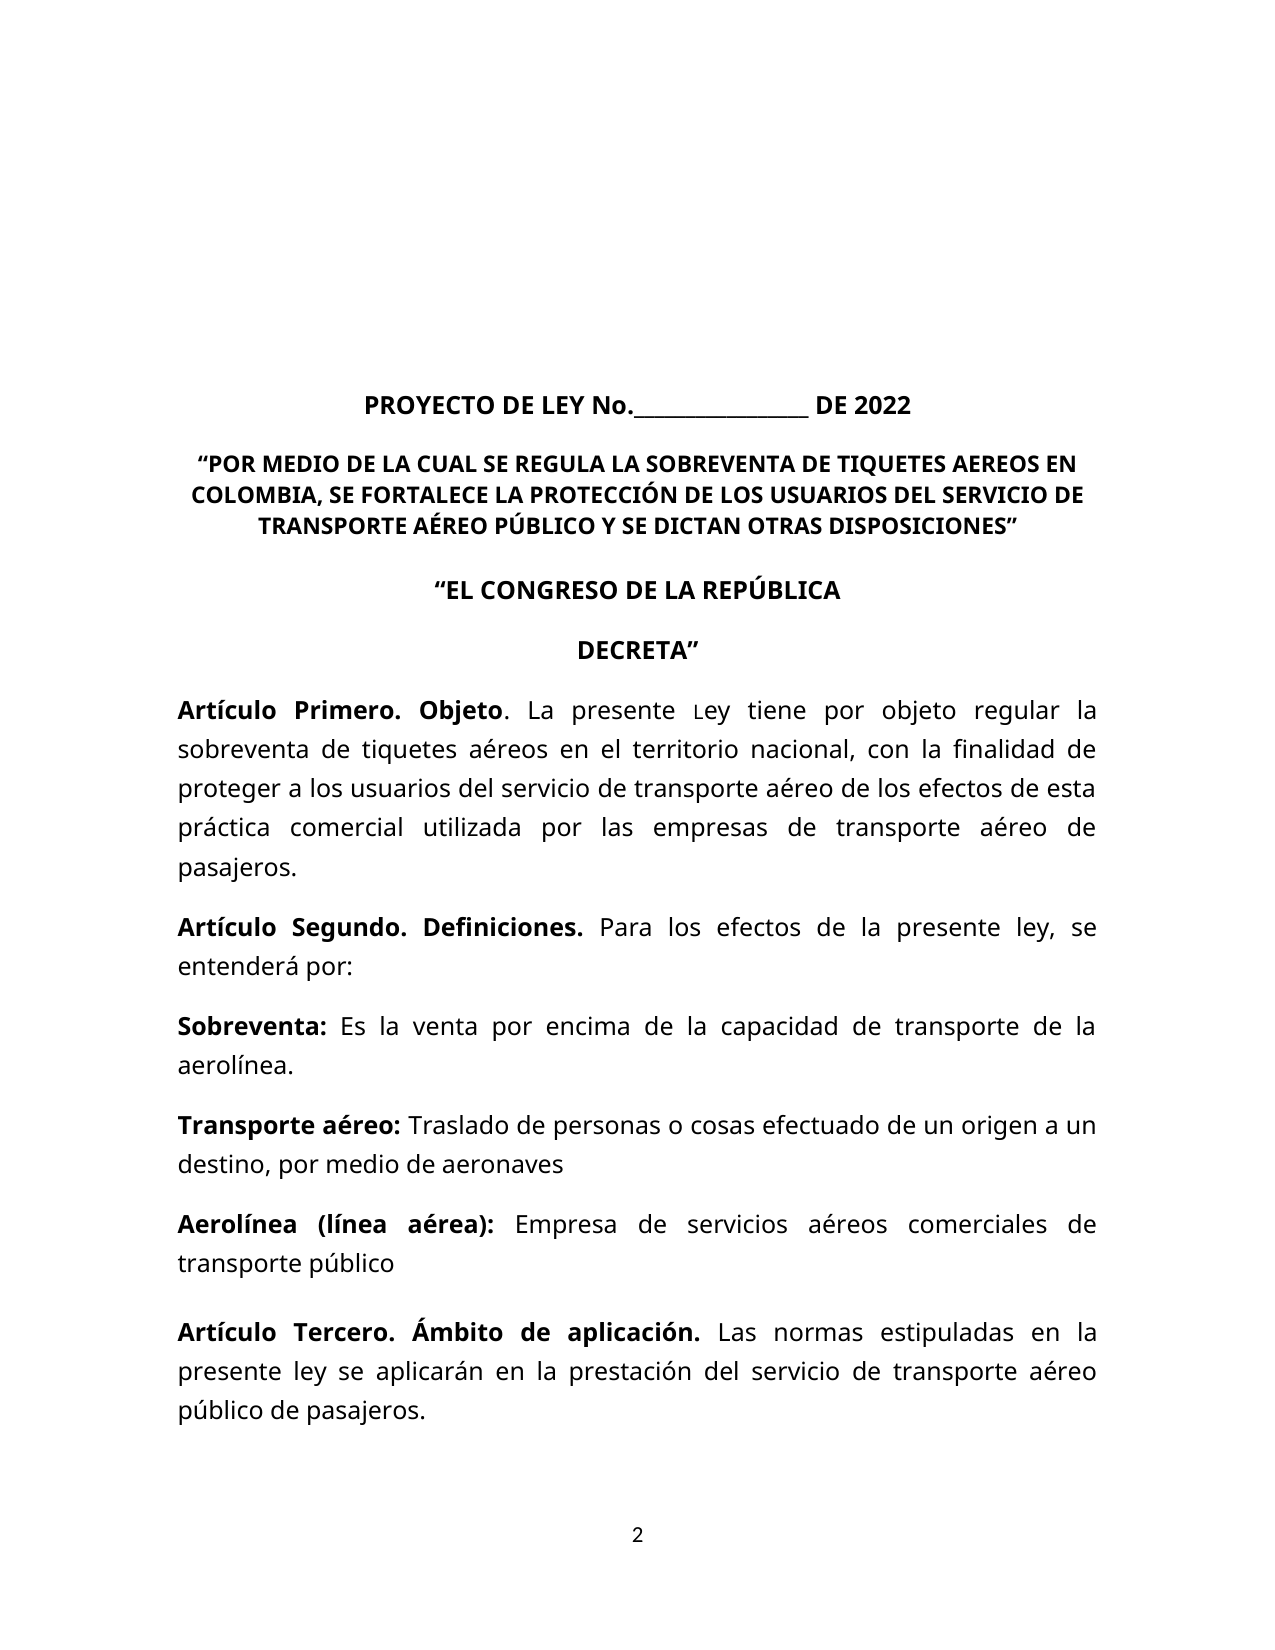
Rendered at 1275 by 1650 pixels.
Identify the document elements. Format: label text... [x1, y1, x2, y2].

text Artículo Segundo. Definiciones. Para los efectos de la presente ley, se entenderá por: [177, 909, 1098, 982]
text Artículo Primero. Objeto. La presente ley tiene por objeto regular la sobreventa de tiquetes aéreos en el territorio nacional, con la finalidad de proteger a los usuarios del servicio de transporte aéreo de los efectos de esta práctica comercial utilizada por las empresas de transporte aéreo de pasajeros. [177, 693, 1098, 883]
text Aerolínea (línea aérea): Empresa de servicios aéreos comerciales de transporte público [177, 1207, 1098, 1280]
text Transporte aéreo: Traslado de personas o cosas efectuado de un origen a un destino, por medio de aeronaves [177, 1108, 1098, 1181]
text PROYECTO DE LEY No._________________ DE 2022 [177, 388, 1098, 422]
text “POR MEDIO DE LA CUAL SE REGULA LA SOBREVENTA DE TIQUETES AEREOS EN COLOMBIA, SE FORTALECE LA PROTECCIÓN DE LOS USUARIOS DEL SERVICIO DE TRANSPORTE AÉREO PÚBLICO Y SE DICTAN OTRAS DISPOSICIONES” [177, 448, 1098, 541]
text Artículo Tercero. Ámbito de aplicación. Las normas estipuladas en la presente ley se aplicarán en la prestación del servicio de transporte aéreo público de pasajeros. [177, 1314, 1098, 1427]
text DECRETA” [177, 633, 1098, 667]
text Sobreventa: Es la venta por encima de la capacidad de transporte de la aerolínea. [177, 1008, 1098, 1082]
text “EL CONGRESO DE LA REPÚBLICA [177, 573, 1098, 607]
